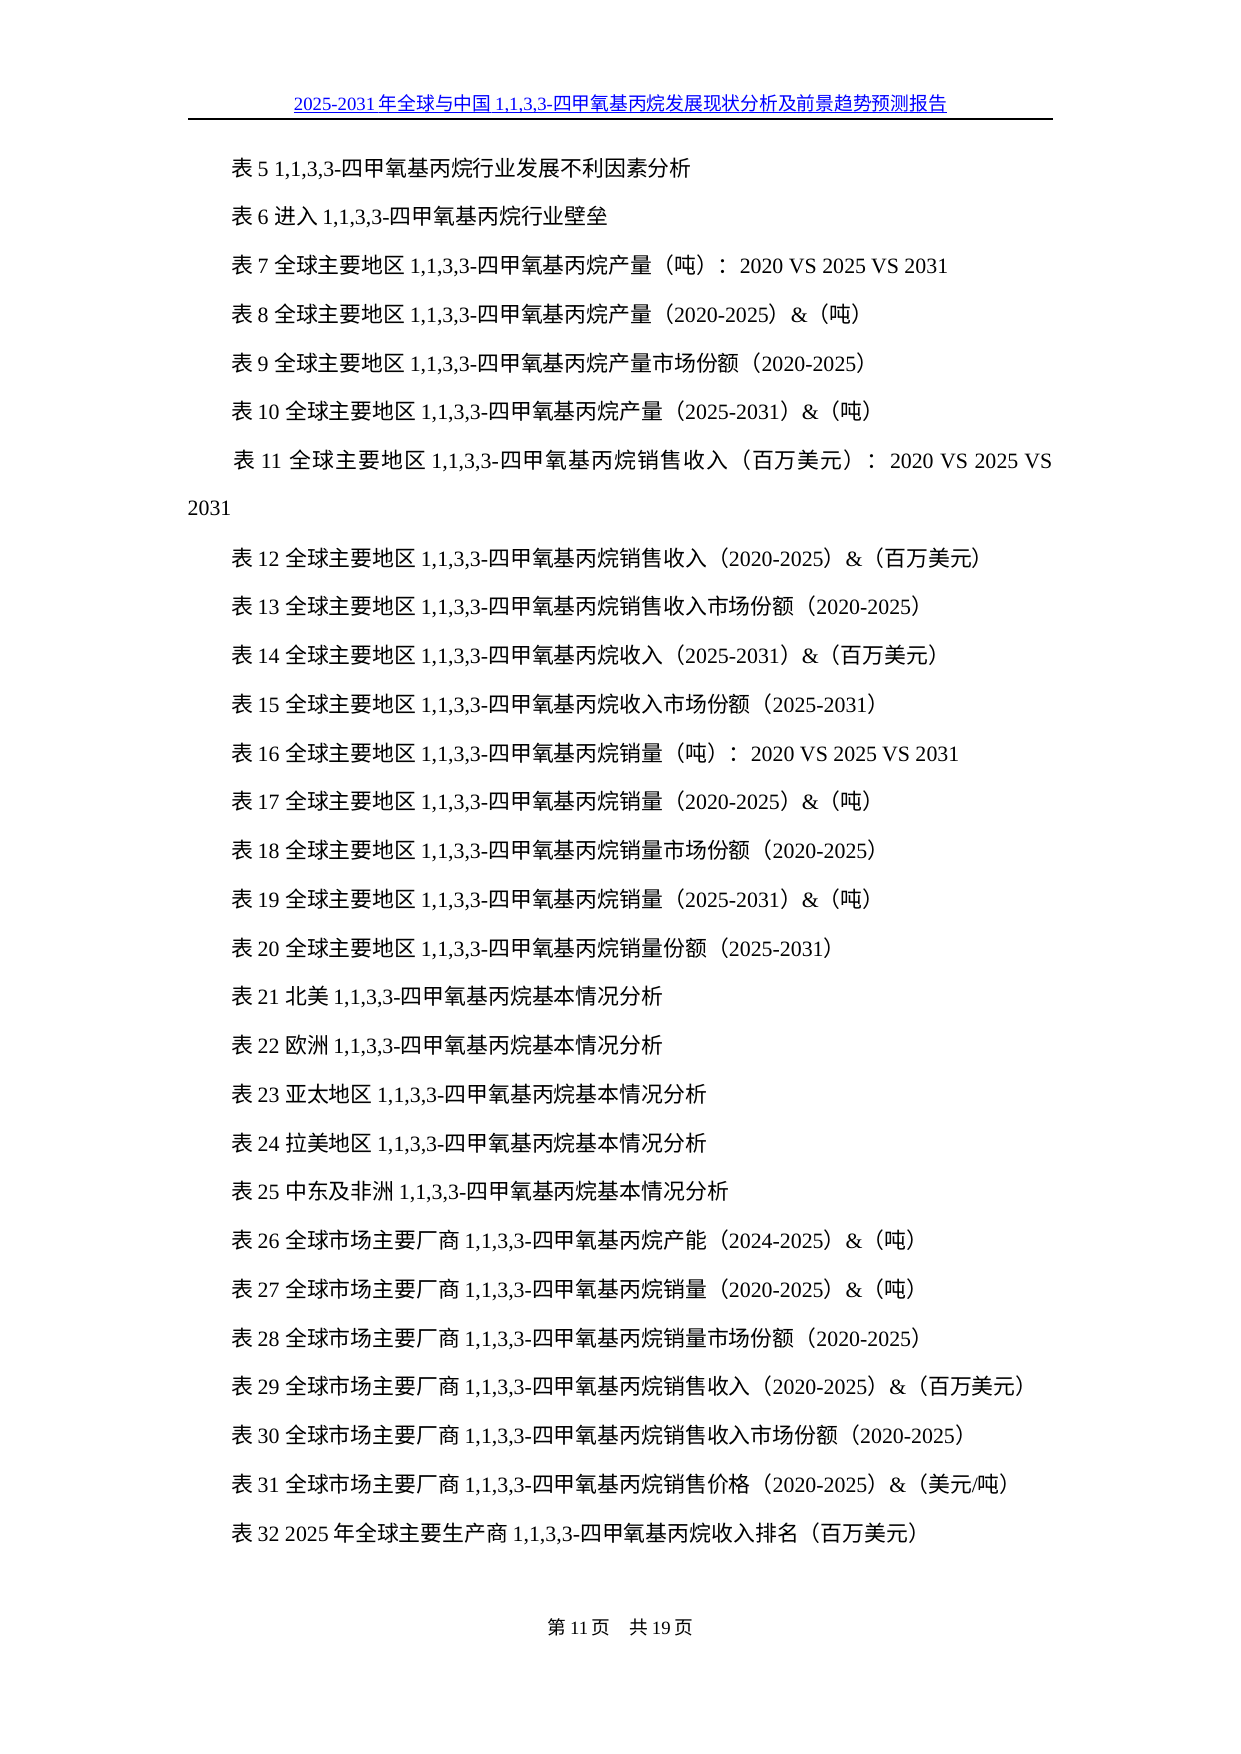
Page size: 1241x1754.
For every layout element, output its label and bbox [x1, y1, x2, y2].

text [187, 150, 1053, 1548]
